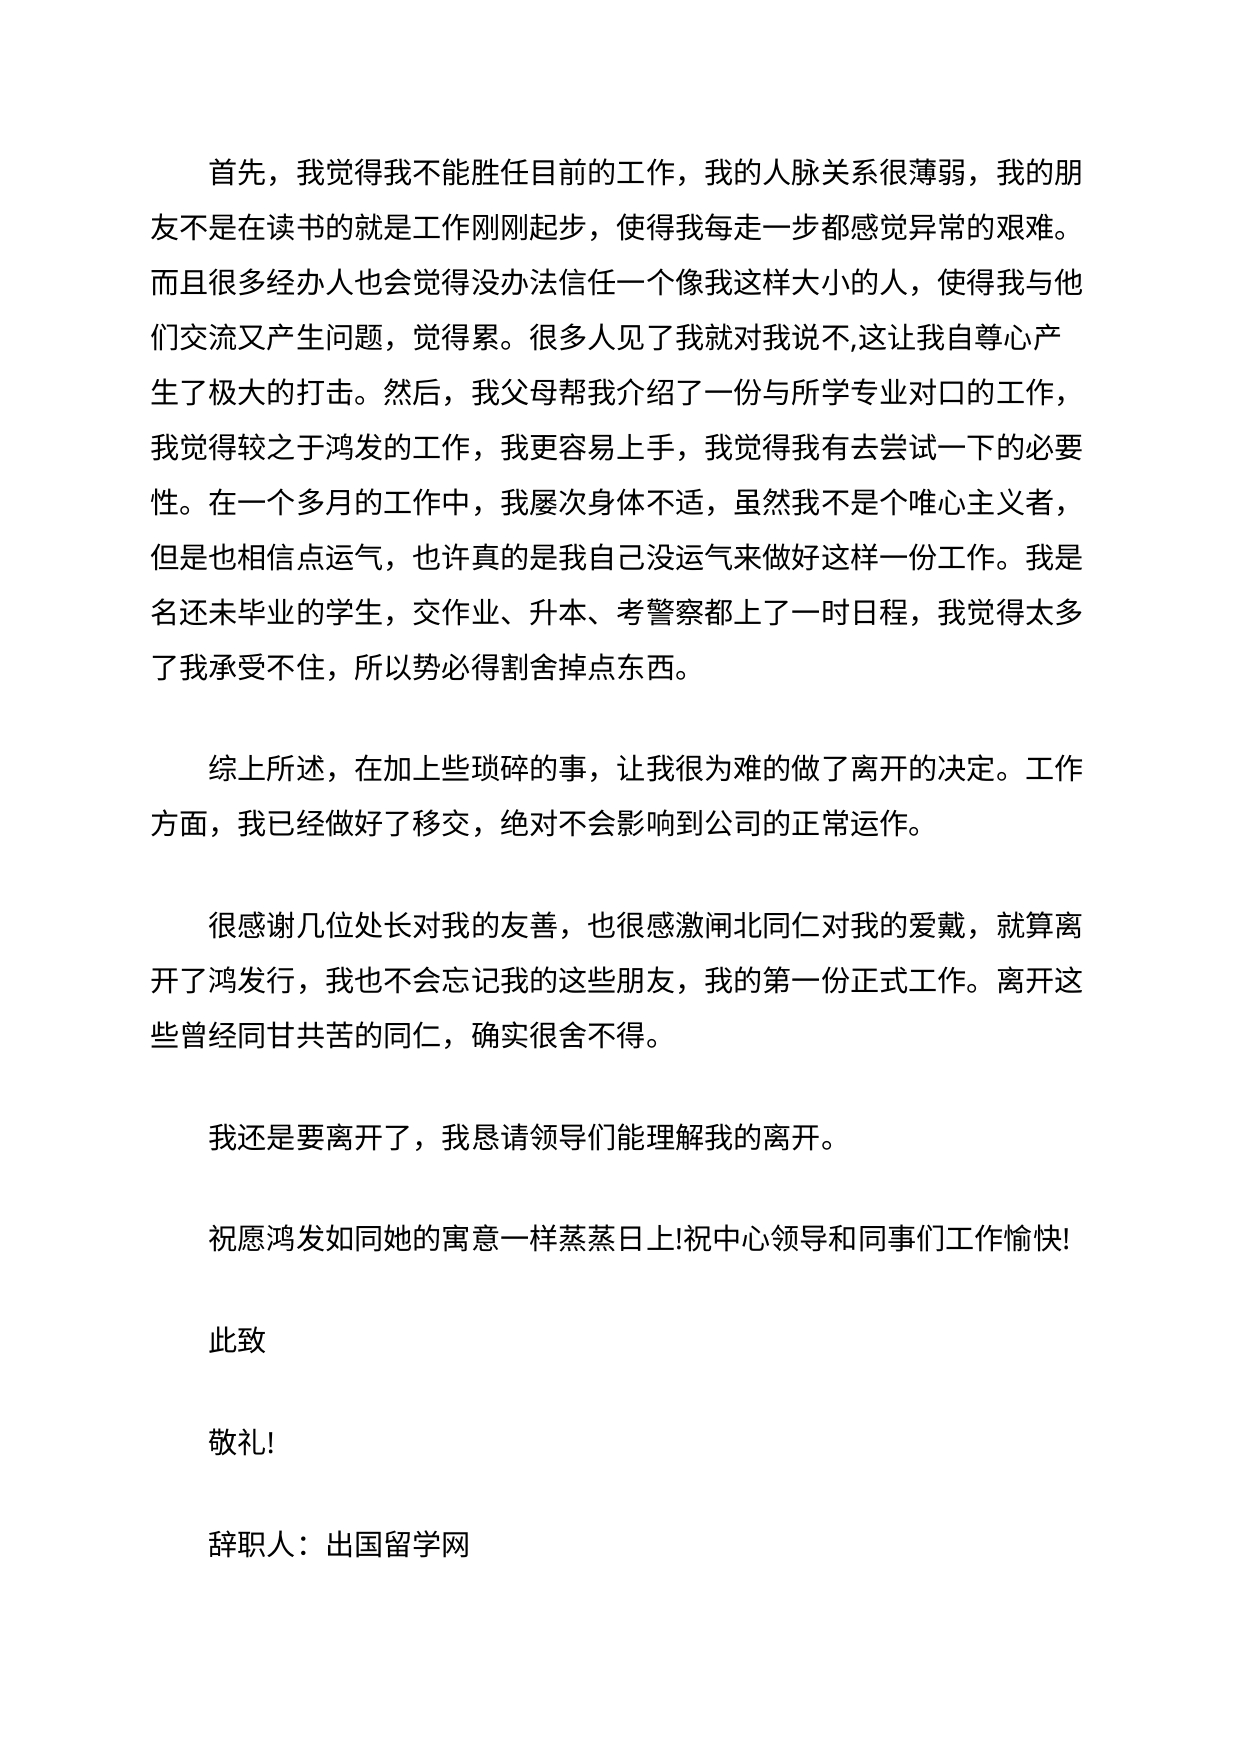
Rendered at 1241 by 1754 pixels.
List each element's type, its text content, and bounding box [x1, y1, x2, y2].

text 首先，我觉得我不能胜任目前的工作，我的人脉关系很薄弱，我的朋友不是在读书的就是工作刚刚起步，使得我每走一步都感觉异常的艰难。而且很多经办人也会觉得没办法信任一个像我这样大小的人，使得我与他们交流又产生问题，觉得累。很多人见了我就对我说不,这让我自尊心产生了极大的打击。然后，我父母帮我介绍了一份与所学专业对口的工作，我觉得较之于鸿发的工作，我更容易上手，我觉得我有去尝试一下的必要性。在一个多月的工作中，我屡次身体不适，虽然我不是个唯心主义者，但是也相信点运气，也许真的是我自己没运气来做好这样一份工作。我是名还未毕业的学生，交作业、升本、考警察都上了一时日程，我觉得太多了我承受不住，所以势必得割舍掉点东西。 [150, 150, 1090, 686]
text 很感谢几位处长对我的友善，也很感激闸北同仁对我的爱戴，就算离开了鸿发行，我也不会忘记我的这些朋友，我的第一份正式工作。离开这些曾经同甘共苦的同仁，确实很舍不得。 [150, 903, 1090, 1055]
text 此致 [150, 1318, 1090, 1360]
text 辞职人：出国留学网 [150, 1522, 1090, 1564]
text 我还是要离开了，我恳请领导们能理解我的离开。 [150, 1114, 1090, 1156]
text 祝愿鸿发如同她的寓意一样蒸蒸日上!祝中心领导和同事们工作愉快! [150, 1216, 1090, 1258]
text 综上所述，在加上些琐碎的事，让我很为难的做了离开的决定。工作方面，我已经做好了移交，绝对不会影响到公司的正常运作。 [150, 746, 1090, 843]
text 敬礼! [150, 1420, 1090, 1462]
